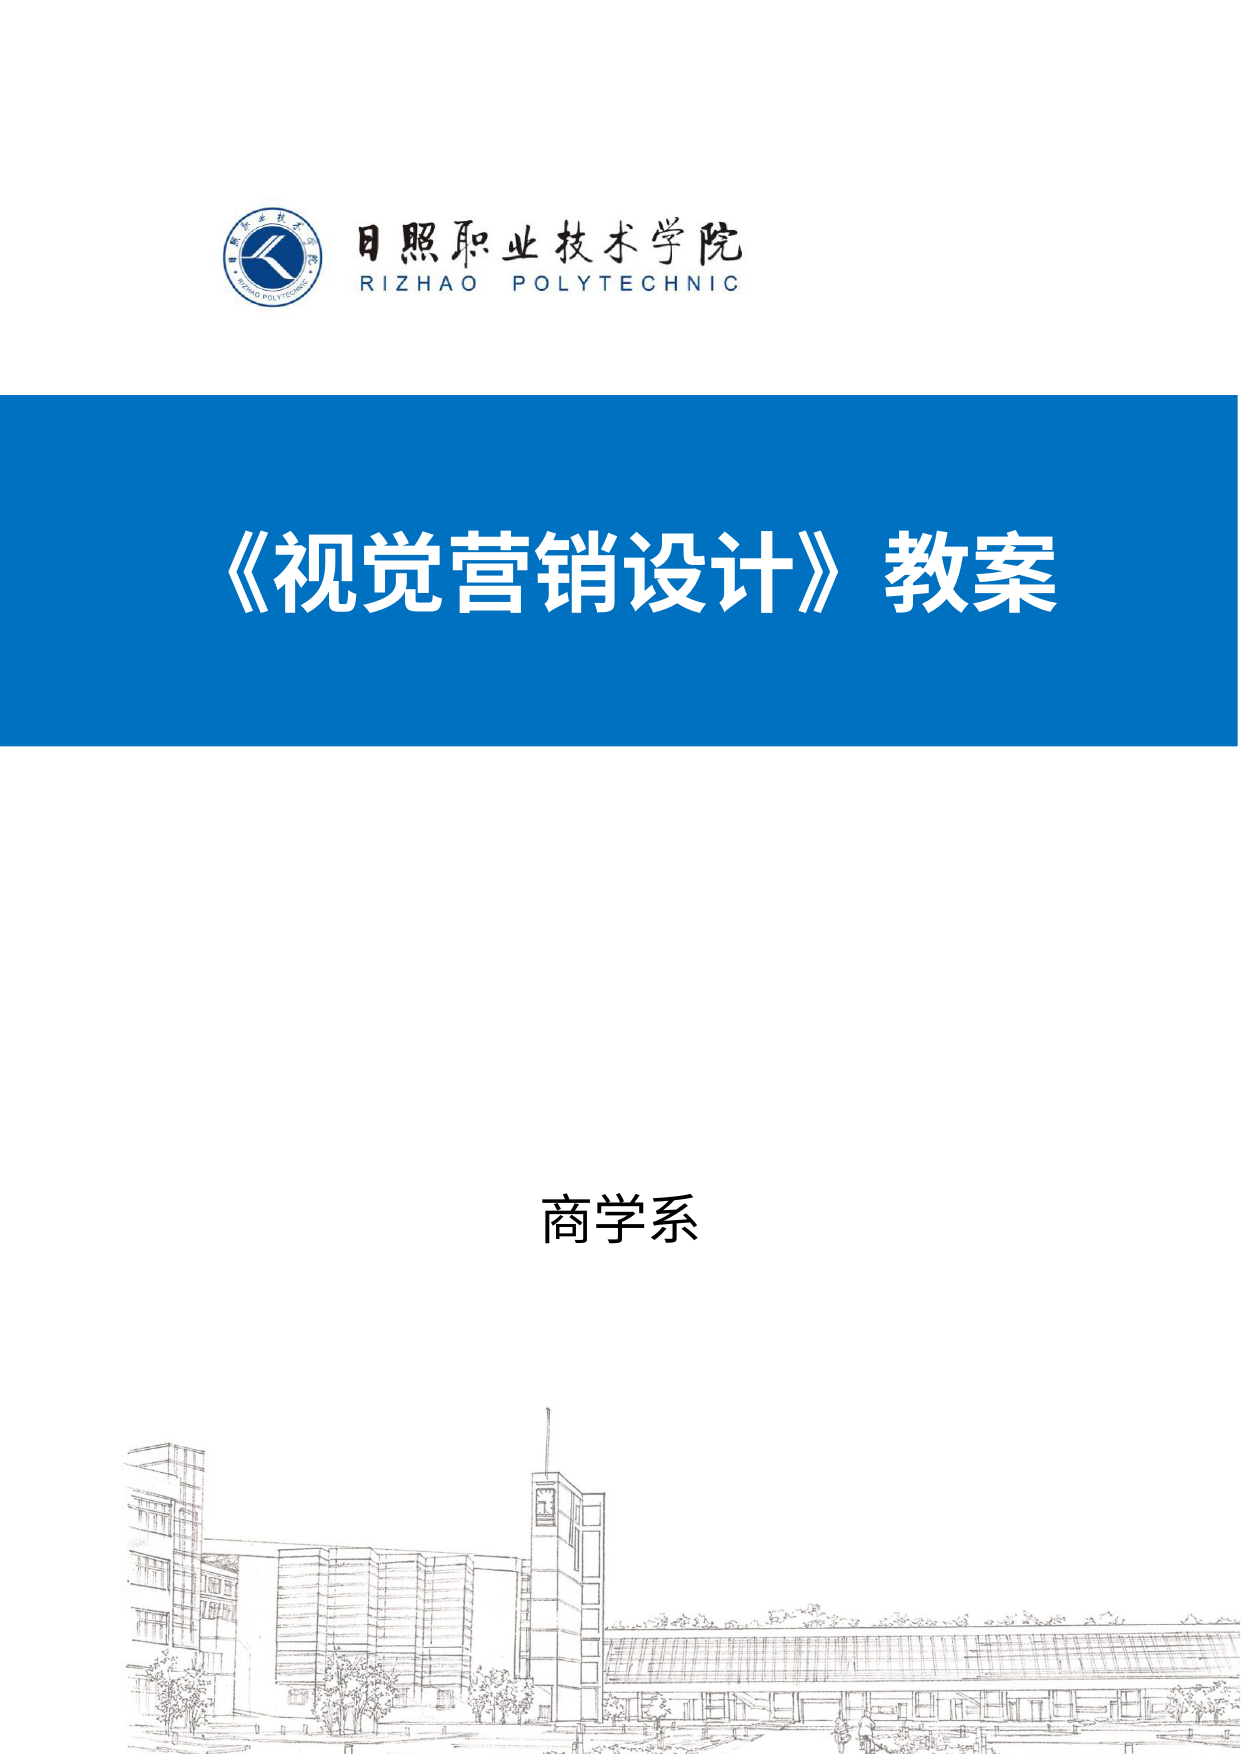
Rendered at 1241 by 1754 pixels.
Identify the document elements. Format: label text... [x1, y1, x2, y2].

picture [187, 162, 822, 350]
picture [115, 1391, 1241, 1754]
text 商学系 [187, 1169, 1053, 1267]
